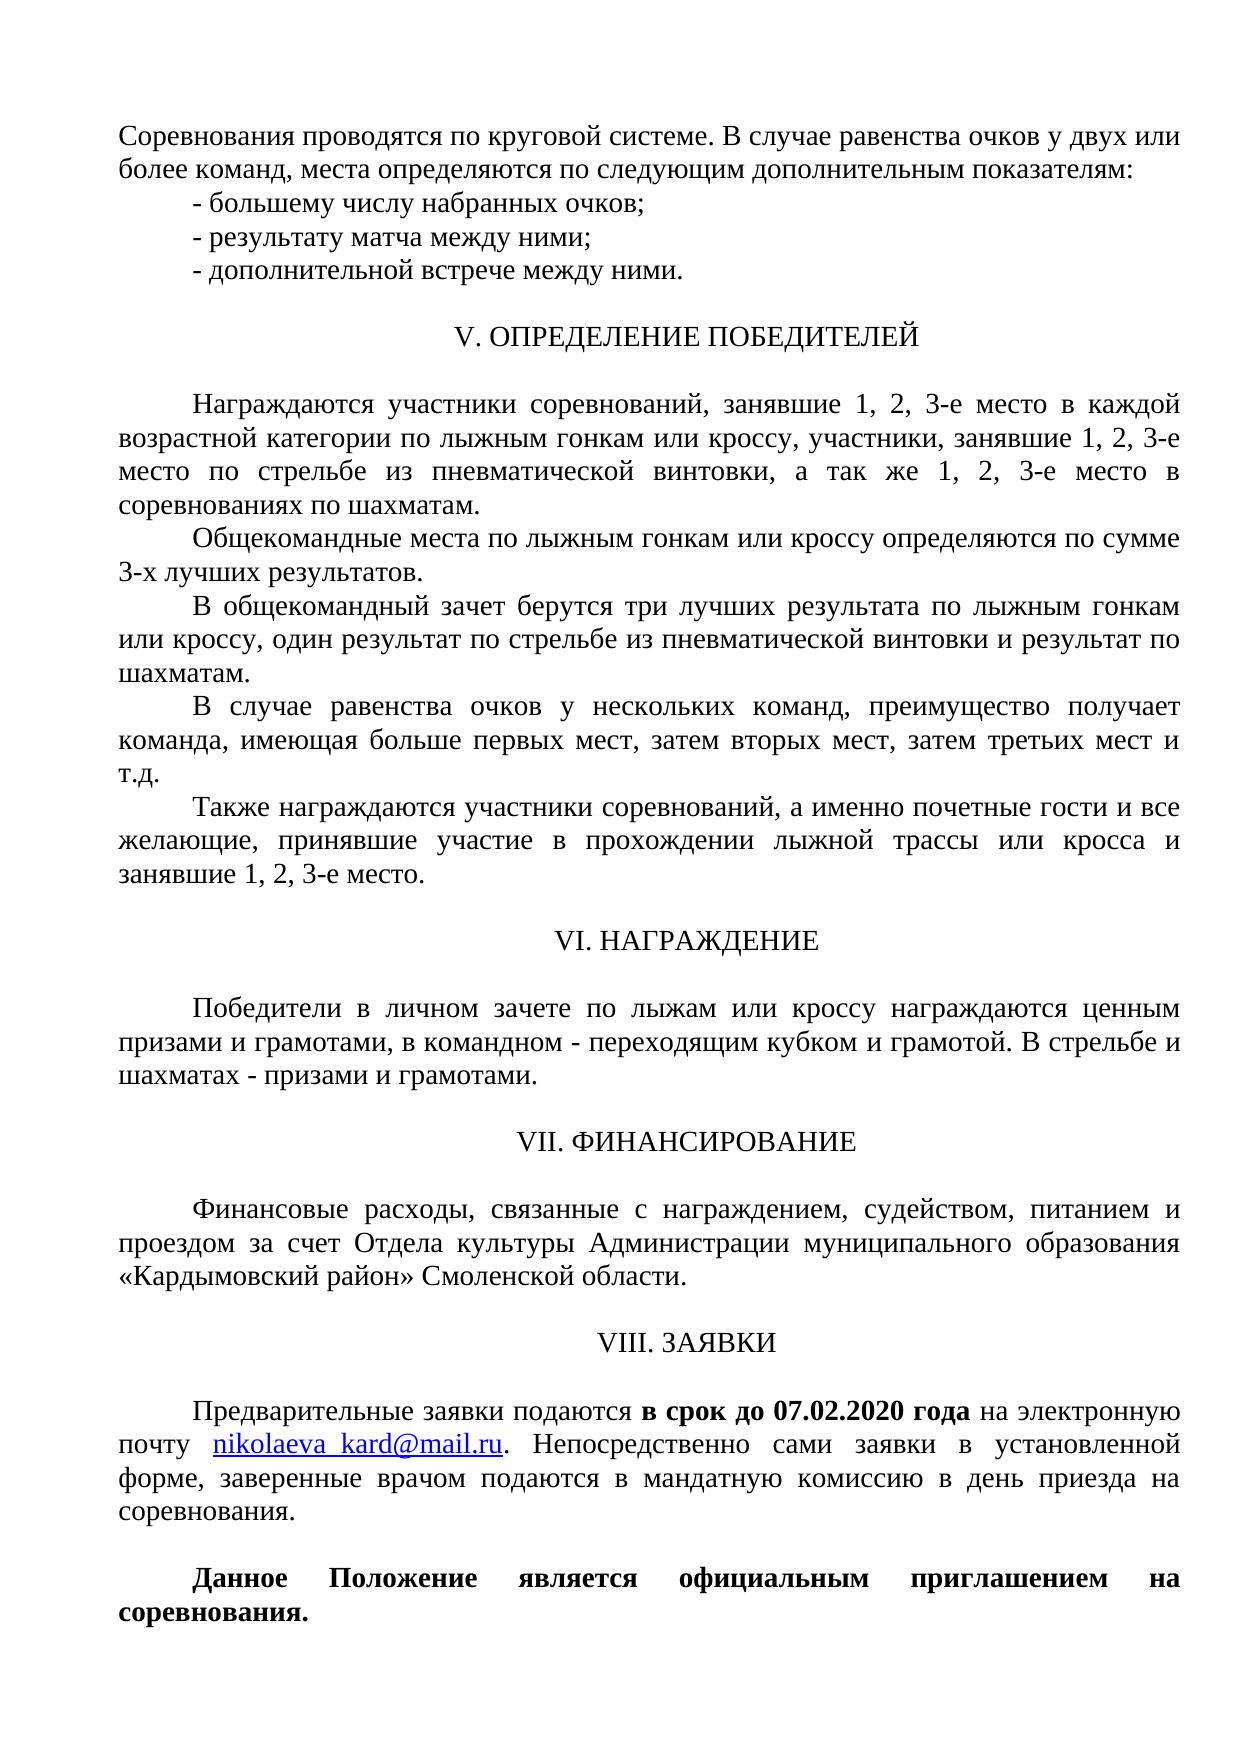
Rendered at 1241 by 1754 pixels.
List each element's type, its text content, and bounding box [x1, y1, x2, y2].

text - результату матча между ними; [118, 219, 1181, 252]
text - большему числу набранных очков; [118, 185, 1181, 219]
text Также награждаются участники соревнований, а именно почетные гости и все желающие, принявшие участие в прохождении лыжной трассы или кросса и занявшие 1, 2, 3-е место. [118, 789, 1181, 889]
text Предварительные заявки подаются в срок до 07.02.2020 года на электронную почту nikolaeva_kard@mail.ru. Непосредственно сами заявки в установленной форме, заверенные врачом подаются в мандатную комиссию в день приезда на соревнования. [118, 1393, 1181, 1527]
text Награждаются участники соревнований, занявшие 1, 2, 3-е место в каждой возрастной категории по лыжным гонкам или кроссу, участники, занявшие 1, 2, 3-е место по стрельбе из пневматической винтовки, а так же 1, 2, 3-е место в соревнованиях по шахматам. [118, 386, 1181, 521]
text VII. ФИНАНСИРОВАНИЕ [118, 1124, 1181, 1158]
text В случае равенства очков у нескольких команд, преимущество получает команда, имеющая больше первых мест, затем вторых мест, затем третьих мест и т.д. [118, 688, 1181, 789]
text Общекомандные места по лыжным гонкам или кроссу определяются по сумме 3-х лучших результатов. [118, 521, 1181, 588]
text Данное Положение является официальным приглашением на соревнования. [118, 1560, 1181, 1627]
text VI. НАГРАЖДЕНИЕ [118, 923, 1181, 957]
text VIII. ЗАЯВКИ [118, 1326, 1181, 1359]
text Финансовые расходы, связанные с награждением, судейством, питанием и проездом за счет Отдела культуры Администрации муниципального образования «Кардымовский район» Смоленской области. [118, 1191, 1181, 1292]
text Победители в личном зачете по лыжам или кроссу награждаются ценным призами и грамотами, в командном - переходящим кубком и грамотой. В стрельбе и шахматах - призами и грамотами. [118, 990, 1181, 1091]
text В общекомандный зачет берутся три лучших результата по лыжным гонкам или кроссу, один результат по стрельбе из пневматической винтовки и результат по шахматам. [118, 588, 1181, 688]
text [118, 118, 1181, 185]
text V. ОПРЕДЕЛЕНИЕ ПОБЕДИТЕЛЕЙ [118, 319, 1181, 353]
text - дополнительной встрече между ними. [118, 252, 1181, 286]
